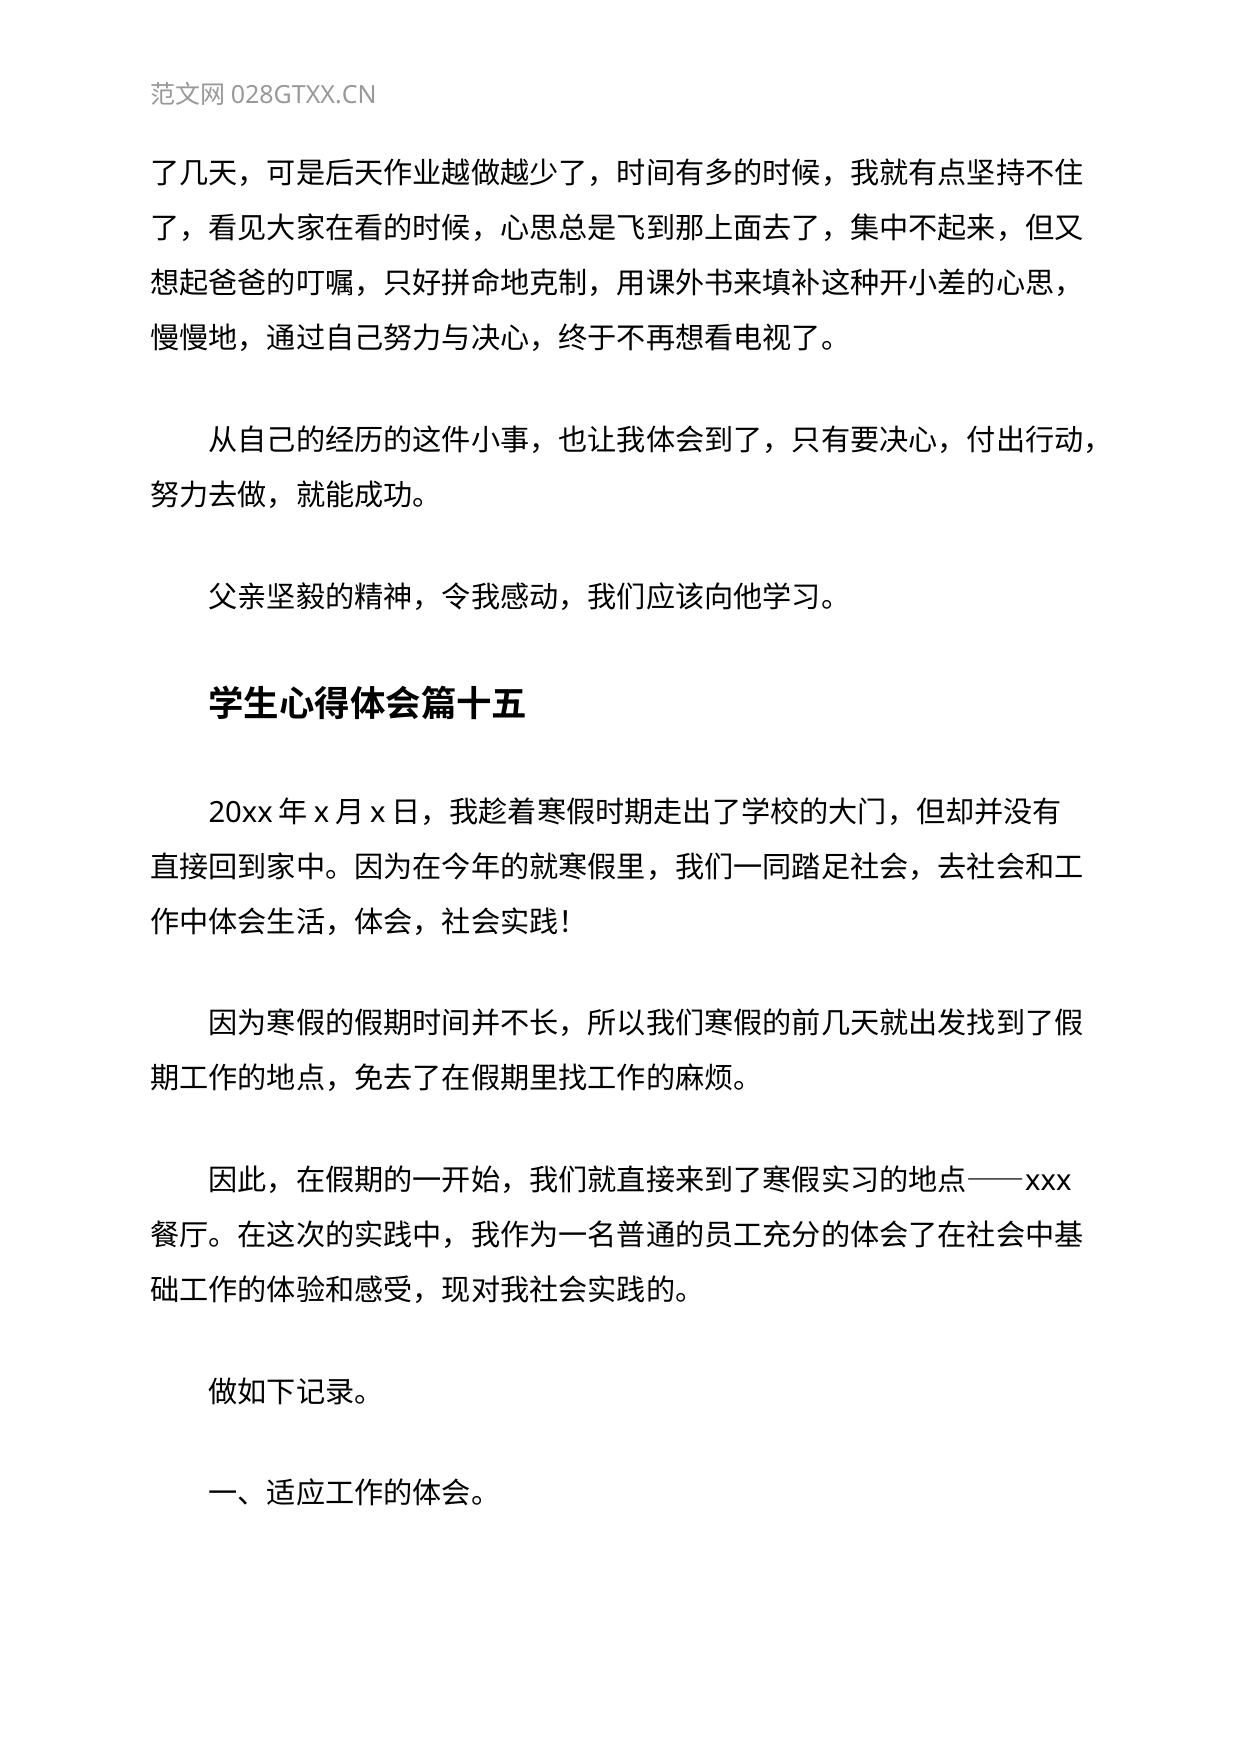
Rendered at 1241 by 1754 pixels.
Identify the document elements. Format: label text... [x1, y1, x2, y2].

text 20xx年x月x日，我趁着寒假时期走出了学校的大门，但却并没有直接回到家中。因为在今年的就寒假里，我们一同踏足社会，去社会和工作中体会生活，体会，社会实践！ [150, 788, 1090, 941]
text 因此，在假期的一开始，我们就直接来到了寒假实习的地点——xxx餐厅。在这次的实践中，我作为一名普通的员工充分的体会了在社会中基础工作的体验和感受，现对我社会实践的。 [150, 1157, 1090, 1309]
text 做如下记录。 [150, 1368, 1090, 1411]
text 一、适应工作的体会。 [150, 1470, 1090, 1512]
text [150, 150, 1090, 357]
text 父亲坚毅的精神，令我感动，我们应该向他学习。 [150, 573, 1090, 615]
text 因为寒假的假期时间并不长，所以我们寒假的前几天就出发找到了假期工作的地点，免去了在假期里找工作的麻烦。 [150, 1000, 1090, 1097]
text 学生心得体会篇十五 [150, 675, 1090, 726]
text 从自己的经历的这件小事，也让我体会到了，只有要决心，付出行动，努力去做，就能成功。 [150, 416, 1090, 514]
